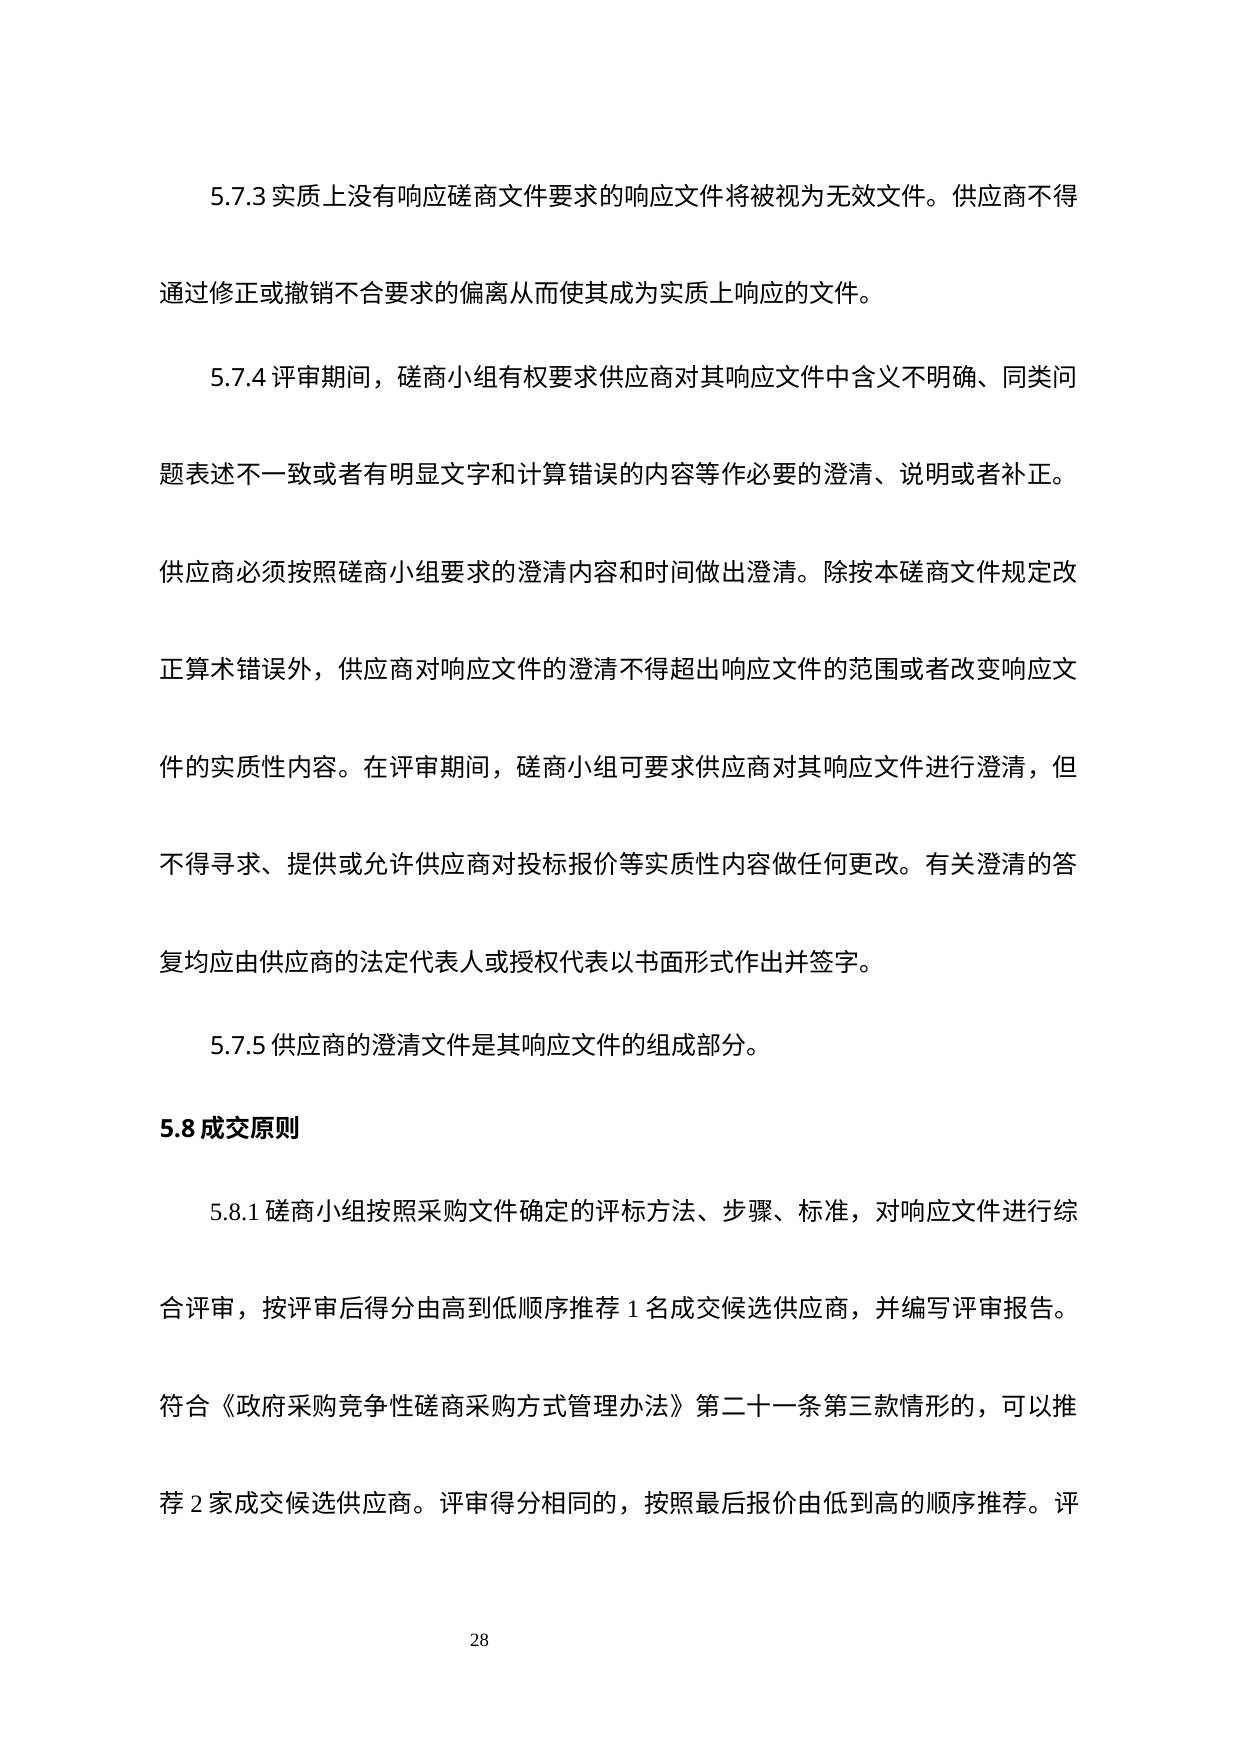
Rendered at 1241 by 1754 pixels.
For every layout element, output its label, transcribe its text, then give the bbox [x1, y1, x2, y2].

text 5.7.5供应商的澄清文件是其响应文件的组成部分。 [159, 1011, 1081, 1076]
text 5.8成交原则 [159, 1094, 1081, 1159]
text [159, 1177, 1081, 1534]
text 5.7.4评审期间，磋商小组有权要求供应商对其响应文件中含义不明确、同类问题表述不一致或者有明显文字和计算错误的内容等作必要的澄清、说明或者补正。供应商必须按照磋商小组要求的澄清内容和时间做出澄清。除按本磋商文件规定改正算术错误外，供应商对响应文件的澄清不得超出响应文件的范围或者改变响应文件的实质性内容。在评审期间，磋商小组可要求供应商对其响应文件进行澄清，但不得寻求、提供或允许供应商对投标报价等实质性内容做任何更改。有关澄清的答复均应由供应商的法定代表人或授权代表以书面形式作出并签字。 [159, 343, 1081, 993]
text 5.7.3实质上没有响应磋商文件要求的响应文件将被视为无效文件。供应商不得通过修正或撤销不合要求的偏离从而使其成为实质上响应的文件。 [159, 162, 1081, 324]
